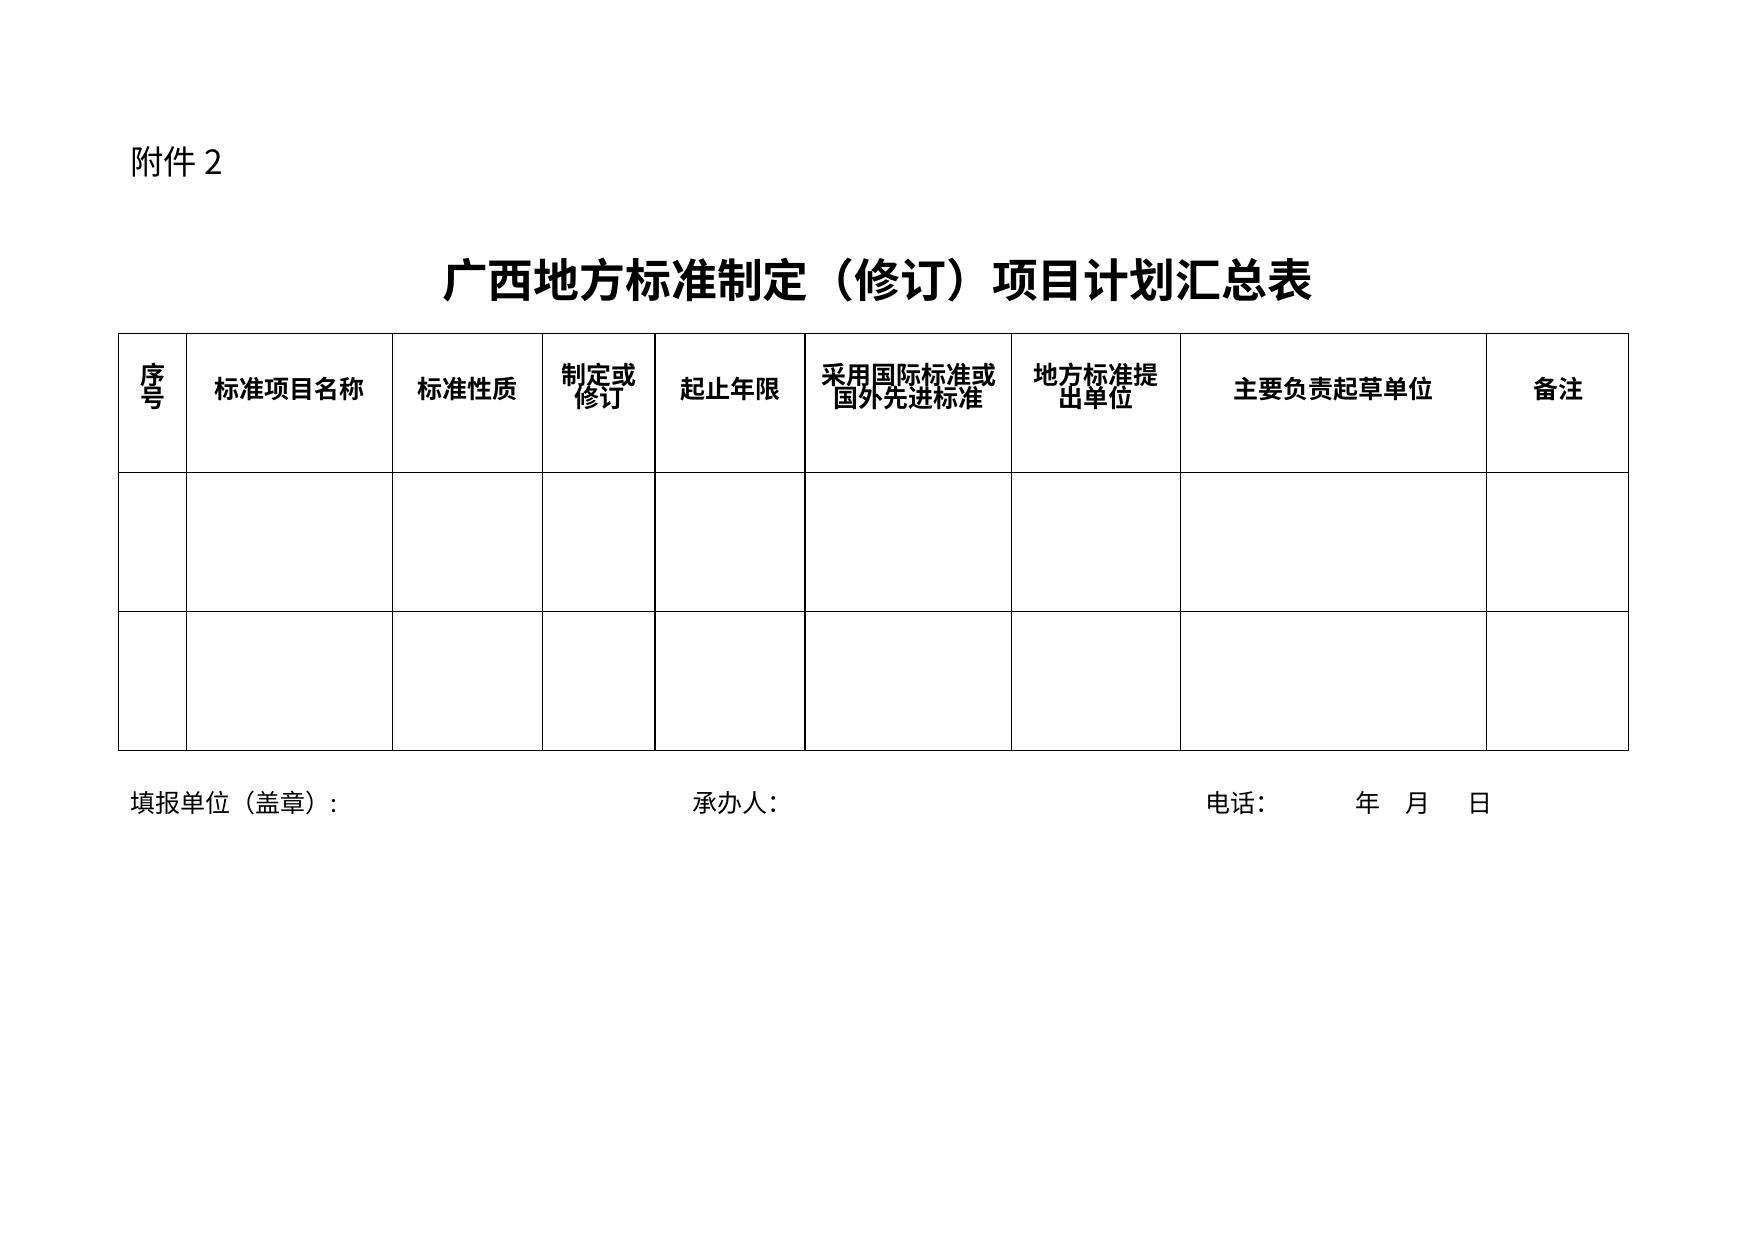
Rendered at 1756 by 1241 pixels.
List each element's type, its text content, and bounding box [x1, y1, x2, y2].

table_header 地方标准提出单位 [1012, 334, 1180, 472]
table_cell [187, 473, 392, 611]
table_header 采用国际标准或国外先进标准 [806, 334, 1011, 472]
table_header 备注 [1487, 334, 1628, 472]
table_cell [187, 612, 392, 750]
table_cell [1181, 612, 1486, 750]
table_cell [656, 612, 804, 750]
table_cell [119, 612, 186, 750]
table_cell [393, 473, 542, 611]
table_cell [1487, 473, 1628, 611]
table_header 标准项目名称 [187, 334, 392, 472]
table_cell [543, 473, 654, 611]
table_header 主要负责起草单位 [1181, 334, 1486, 472]
table_header 制定或修订 [543, 334, 654, 472]
text 填报单位（盖章）: 承办人： 电话： 年 月 日 [130, 783, 1643, 819]
table_cell [1181, 473, 1486, 611]
table_cell [393, 612, 542, 750]
text 附件 2 [130, 136, 1643, 184]
table_cell [1487, 612, 1628, 750]
table_header 标准性质 [393, 334, 542, 472]
table_header 起止年限 [656, 334, 804, 472]
table_cell [806, 612, 1011, 750]
table_cell [656, 473, 804, 611]
text 广西地方标准制定（修订）项目计划汇总表 [440, 239, 1315, 313]
table_cell [806, 473, 1011, 611]
table_cell [1012, 473, 1180, 611]
table_header 序号 [119, 334, 186, 472]
table_cell [543, 612, 654, 750]
table_cell [119, 473, 186, 611]
table_cell [1012, 612, 1180, 750]
